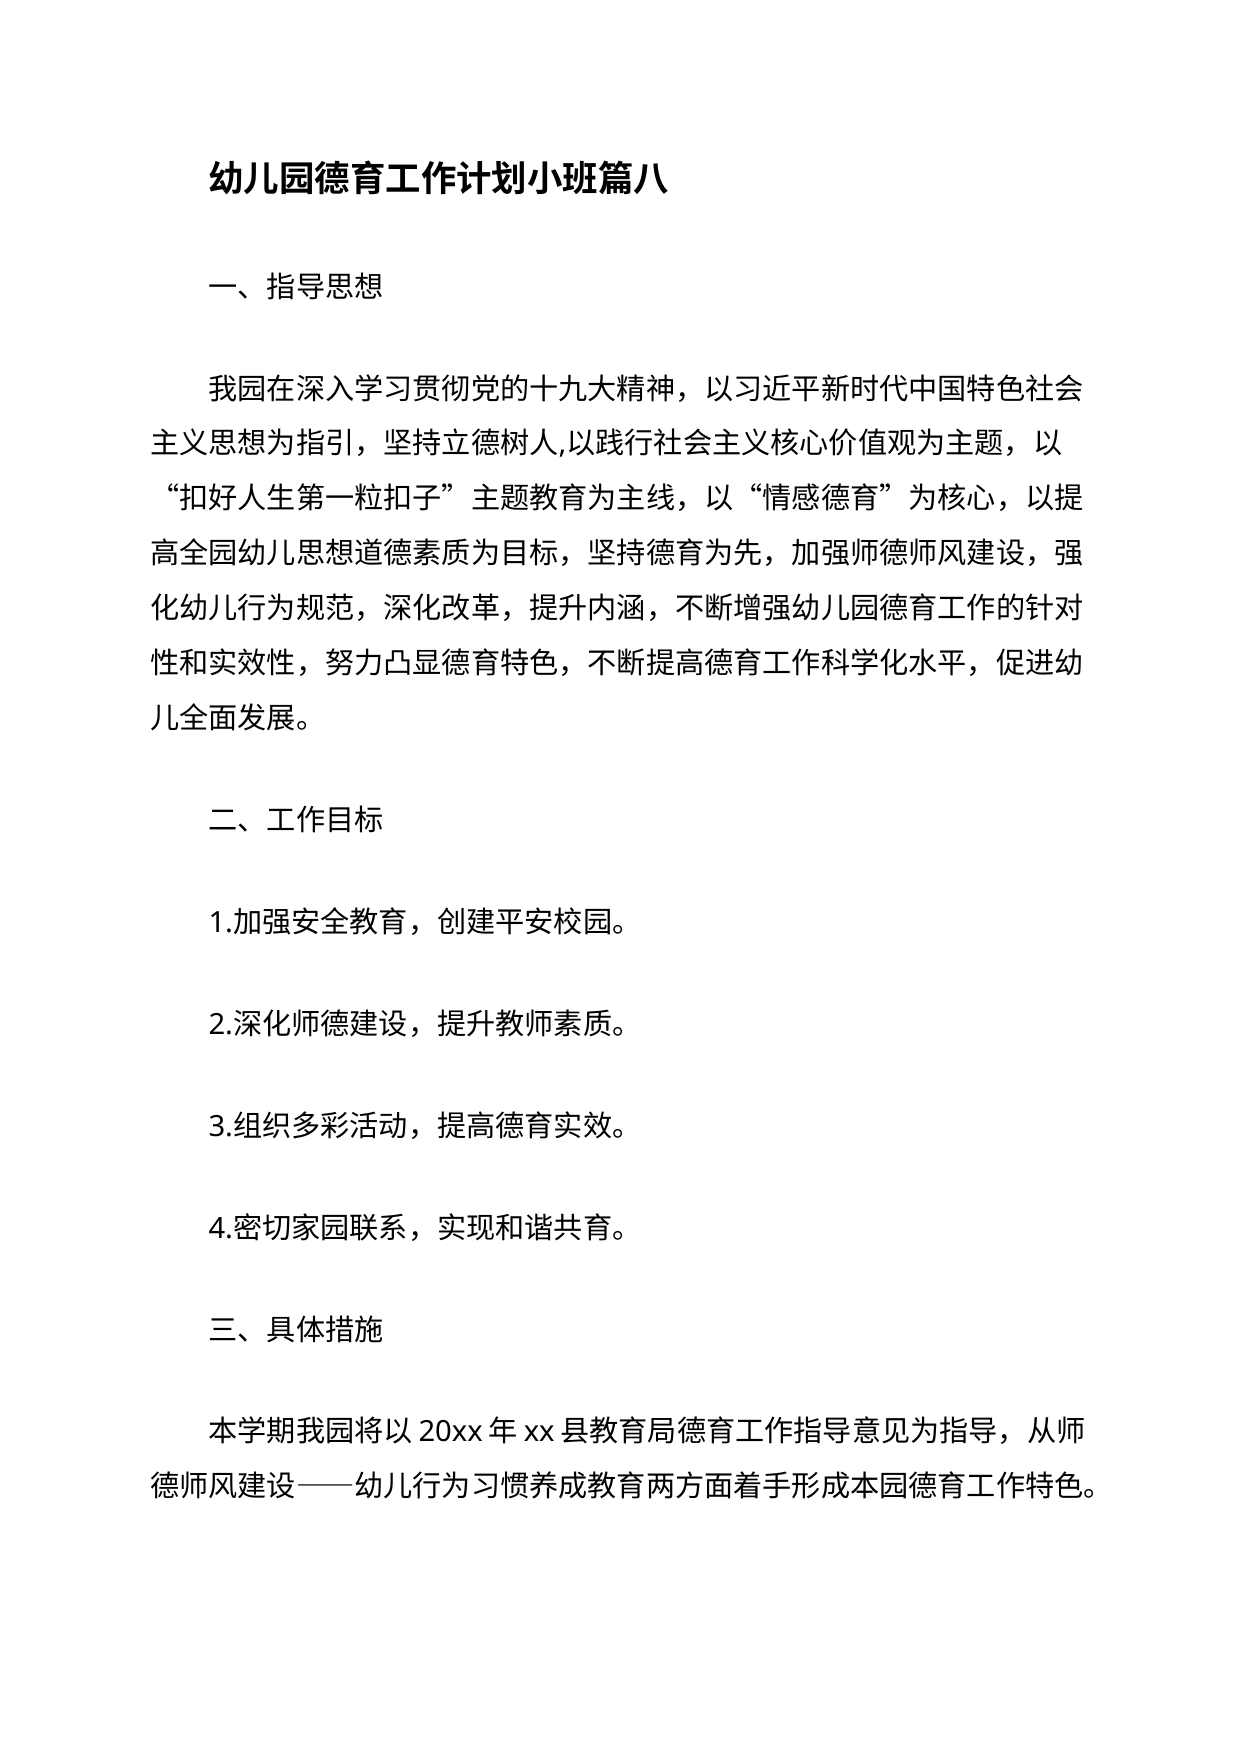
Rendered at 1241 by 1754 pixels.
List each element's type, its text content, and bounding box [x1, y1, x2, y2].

text 3.组织多彩活动，提高德育实效。 [150, 1102, 1090, 1144]
text 我园在深入学习贯彻党的十九大精神，以习近平新时代中国特色社会主义思想为指引，坚持立德树人,以践行社会主义核心价值观为主题，以“扣好人生第一粒扣子”主题教育为主线，以“情感德育”为核心，以提高全园幼儿思想道德素质为目标，坚持德育为先，加强师德师风建设，强化幼儿行为规范，深化改革，提升内涵，不断增强幼儿园德育工作的针对性和实效性，努力凸显德育特色，不断提高德育工作科学化水平，促进幼儿全面发展。 [150, 365, 1090, 737]
text 三、具体措施 [150, 1306, 1090, 1348]
text 二、工作目标 [150, 796, 1090, 839]
text 本学期我园将以20xx年xx县教育局德育工作指导意见为指导，从师德师风建设——幼儿行为习惯养成教育两方面着手形成本园德育工作特色。 [150, 1408, 1090, 1505]
text 1.加强安全教育，创建平安校园。 [150, 898, 1090, 941]
text 一、指导思想 [150, 263, 1090, 306]
text 4.密切家园联系，实现和谐共育。 [150, 1204, 1090, 1247]
text 2.深化师德建设，提升教师素质。 [150, 1000, 1090, 1043]
text 幼儿园德育工作计划小班篇八 [150, 150, 1090, 201]
